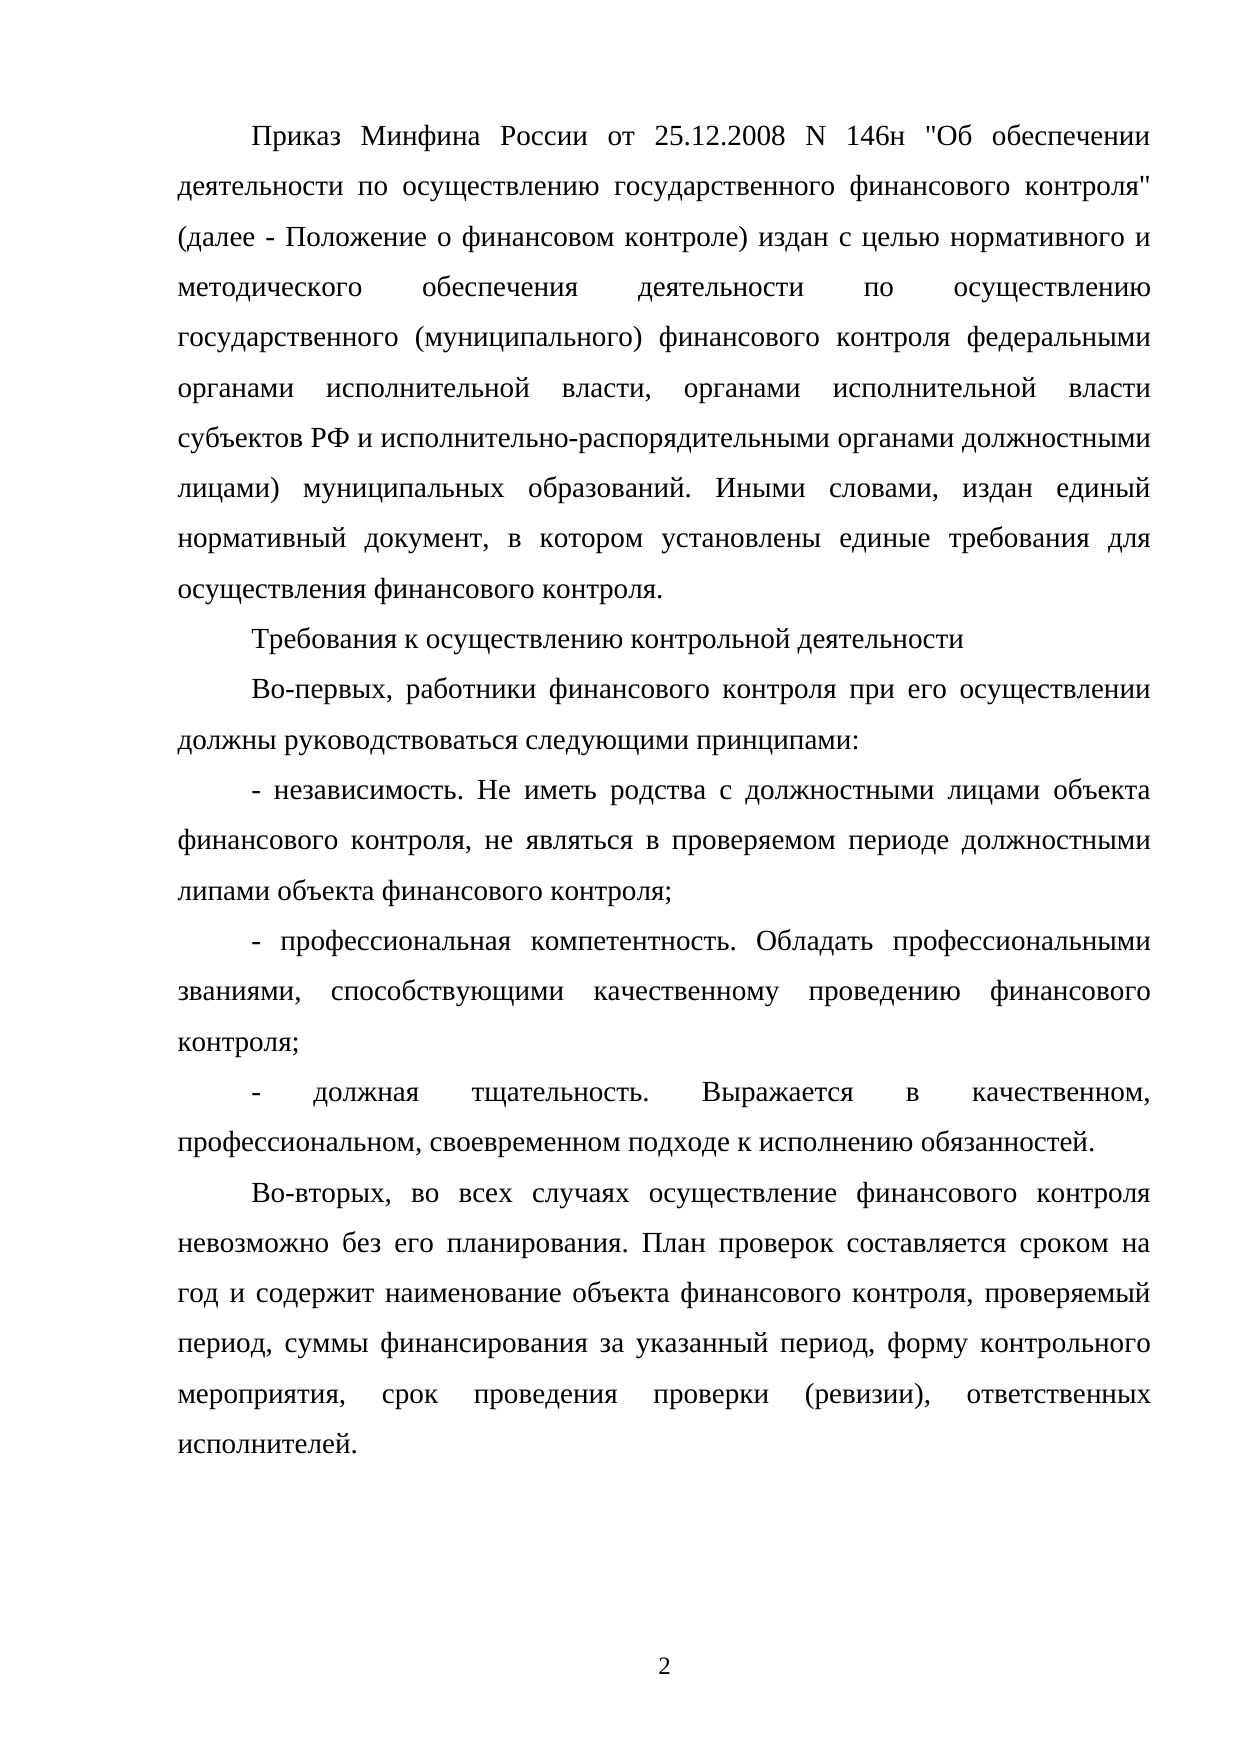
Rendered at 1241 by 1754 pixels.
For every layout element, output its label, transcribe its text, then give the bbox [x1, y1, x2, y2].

text Приказ Минфина России от 25.12.2008 N 146н "Об обеспечении деятельности по осуществлению государственного финансового контроля" (далее - Положение о финансовом контроле) издан с целью нормативного и методического обеспечения деятельности по осуществлению государственного (муниципального) финансового контроля федеральными органами исполнительной власти, органами исполнительной власти субъектов РФ и исполнительно-распорядительными органами должностными лицами) муниципальных образований. Иными словами, издан единый нормативный документ, в котором установлены единые требования для осуществления финансового контроля. [177, 118, 1152, 604]
text Во-вторых, во всех случаях осуществление финансового контроля невозможно без его планирования. План проверок составляется сроком на год и содержит наименование объекта финансового контроля, проверяемый период, суммы финансирования за указанный период, форму контрольного мероприятия, срок проведения проверки (ревизии), ответственных исполнителей. [177, 1175, 1152, 1460]
text - независимость. Не иметь родства с должностными лицами объекта финансового контроля, не являться в проверяемом периоде должностными липами объекта финансового контроля; [177, 772, 1152, 906]
text Во-первых, работники финансового контроля при его осуществлении должны руководствоваться следующими принципами: [177, 672, 1152, 755]
text Требования к осуществлению контрольной деятельности [177, 621, 1152, 655]
text - должная тщательность. Выражается в качественном, профессиональном, своевременном подходе к исполнению обязанностей. [177, 1074, 1152, 1158]
text - профессиональная компетентность. Обладать профессиональными званиями, способствующими качественному проведению финансового контроля; [177, 923, 1152, 1057]
